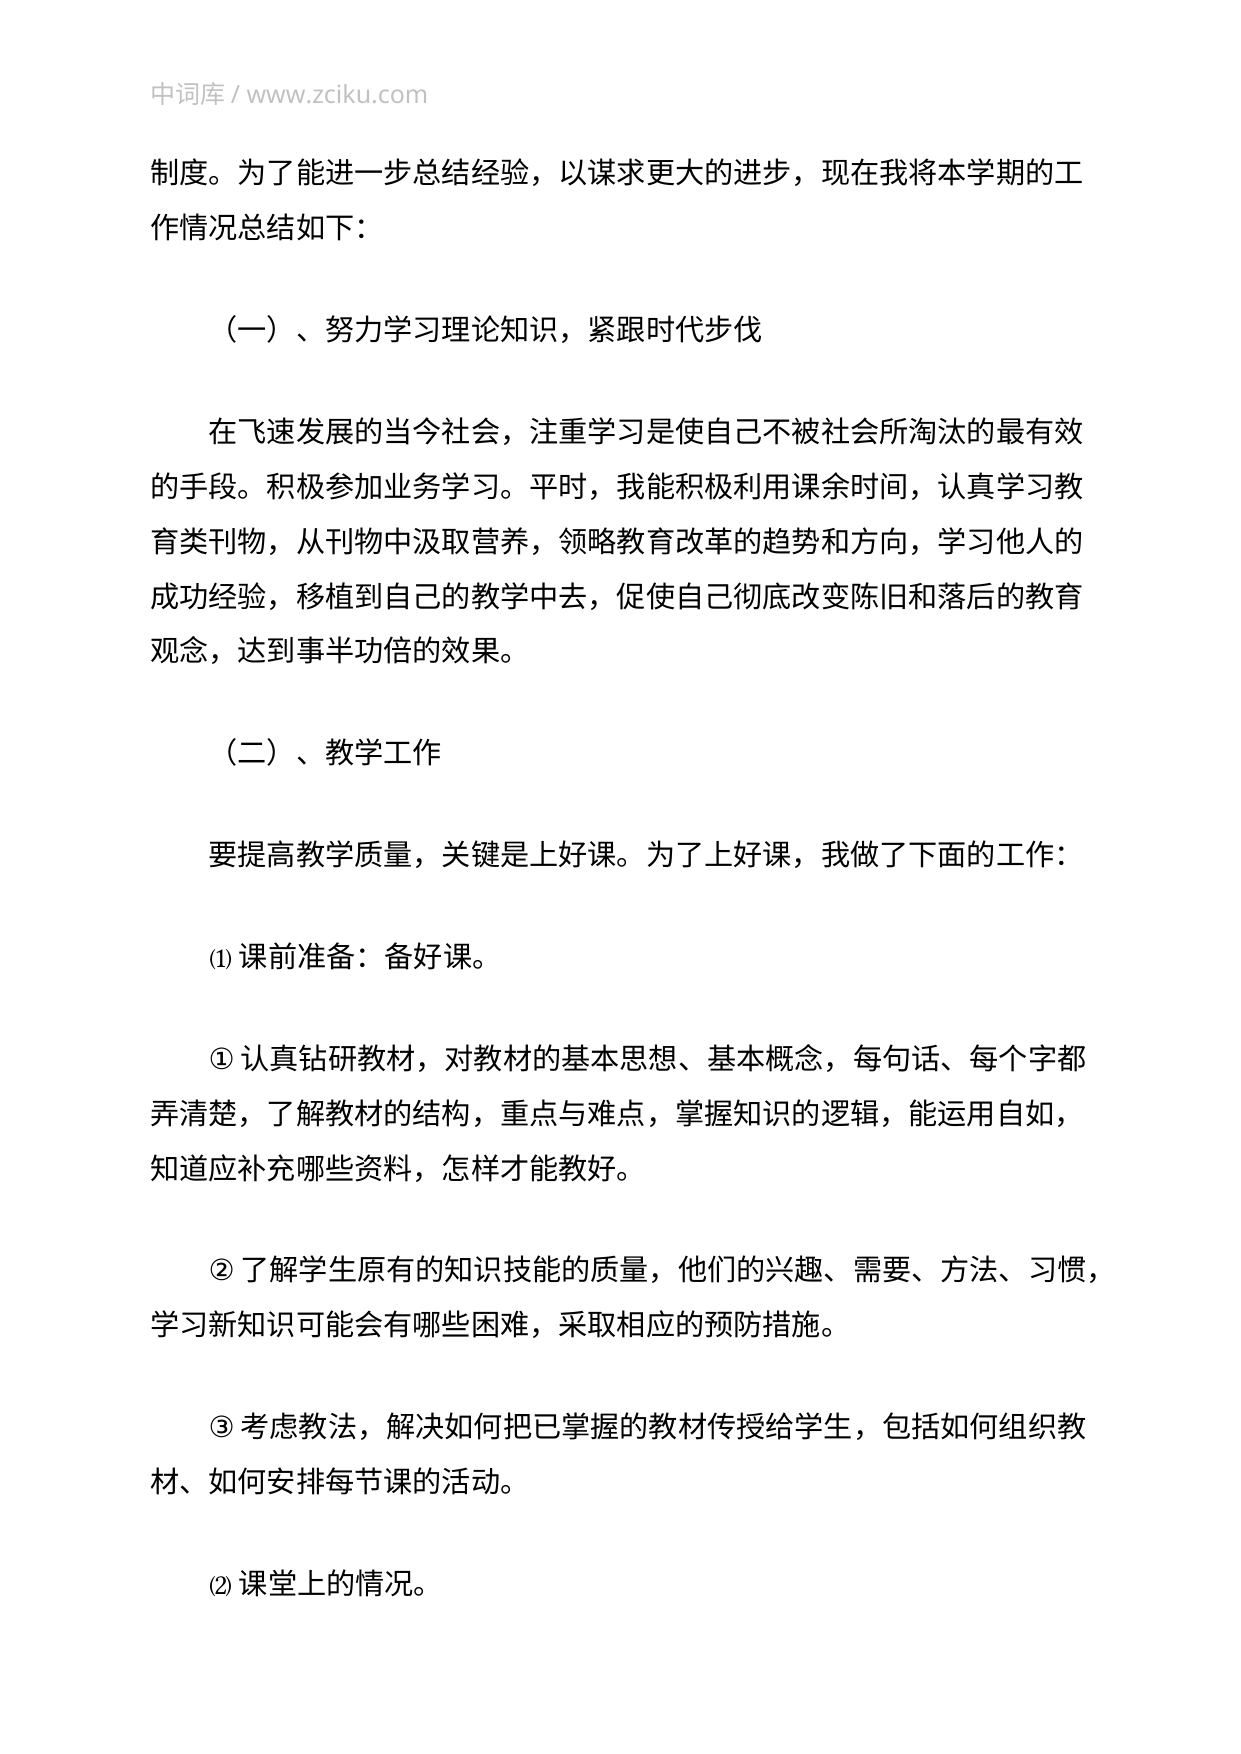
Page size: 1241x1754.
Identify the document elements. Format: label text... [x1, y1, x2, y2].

text ③考虑教法，解决如何把已掌握的教材传授给学生，包括如何组织教材、如何安排每节课的活动。 [150, 1404, 1090, 1501]
text ⑵课堂上的情况。 [150, 1561, 1090, 1603]
text ①认真钻研教材，对教材的基本思想、基本概念，每句话、每个字都弄清楚，了解教材的结构，重点与难点，掌握知识的逻辑，能运用自如，知道应补充哪些资料，怎样才能教好。 [150, 1035, 1090, 1187]
text 要提高教学质量，关键是上好课。为了上好课，我做了下面的工作： [150, 832, 1090, 874]
text 在飞速发展的当今社会，注重学习是使自己不被社会所淘汰的最有效的手段。积极参加业务学习。平时，我能积极利用课余时间，认真学习教育类刊物，从刊物中汲取营养，领略教育改革的趋势和方向，学习他人的成功经验，移植到自己的教学中去，促使自己彻底改变陈旧和落后的教育观念，达到事半功倍的效果。 [150, 408, 1090, 670]
text （一）、努力学习理论知识，紧跟时代步伐 [150, 307, 1090, 349]
text （二）、教学工作 [150, 730, 1090, 772]
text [150, 150, 1090, 247]
text ⑴课前准备：备好课。 [150, 933, 1090, 976]
text ②了解学生原有的知识技能的质量，他们的兴趣、需要、方法、习惯，学习新知识可能会有哪些困难，采取相应的预防措施。 [150, 1247, 1090, 1344]
